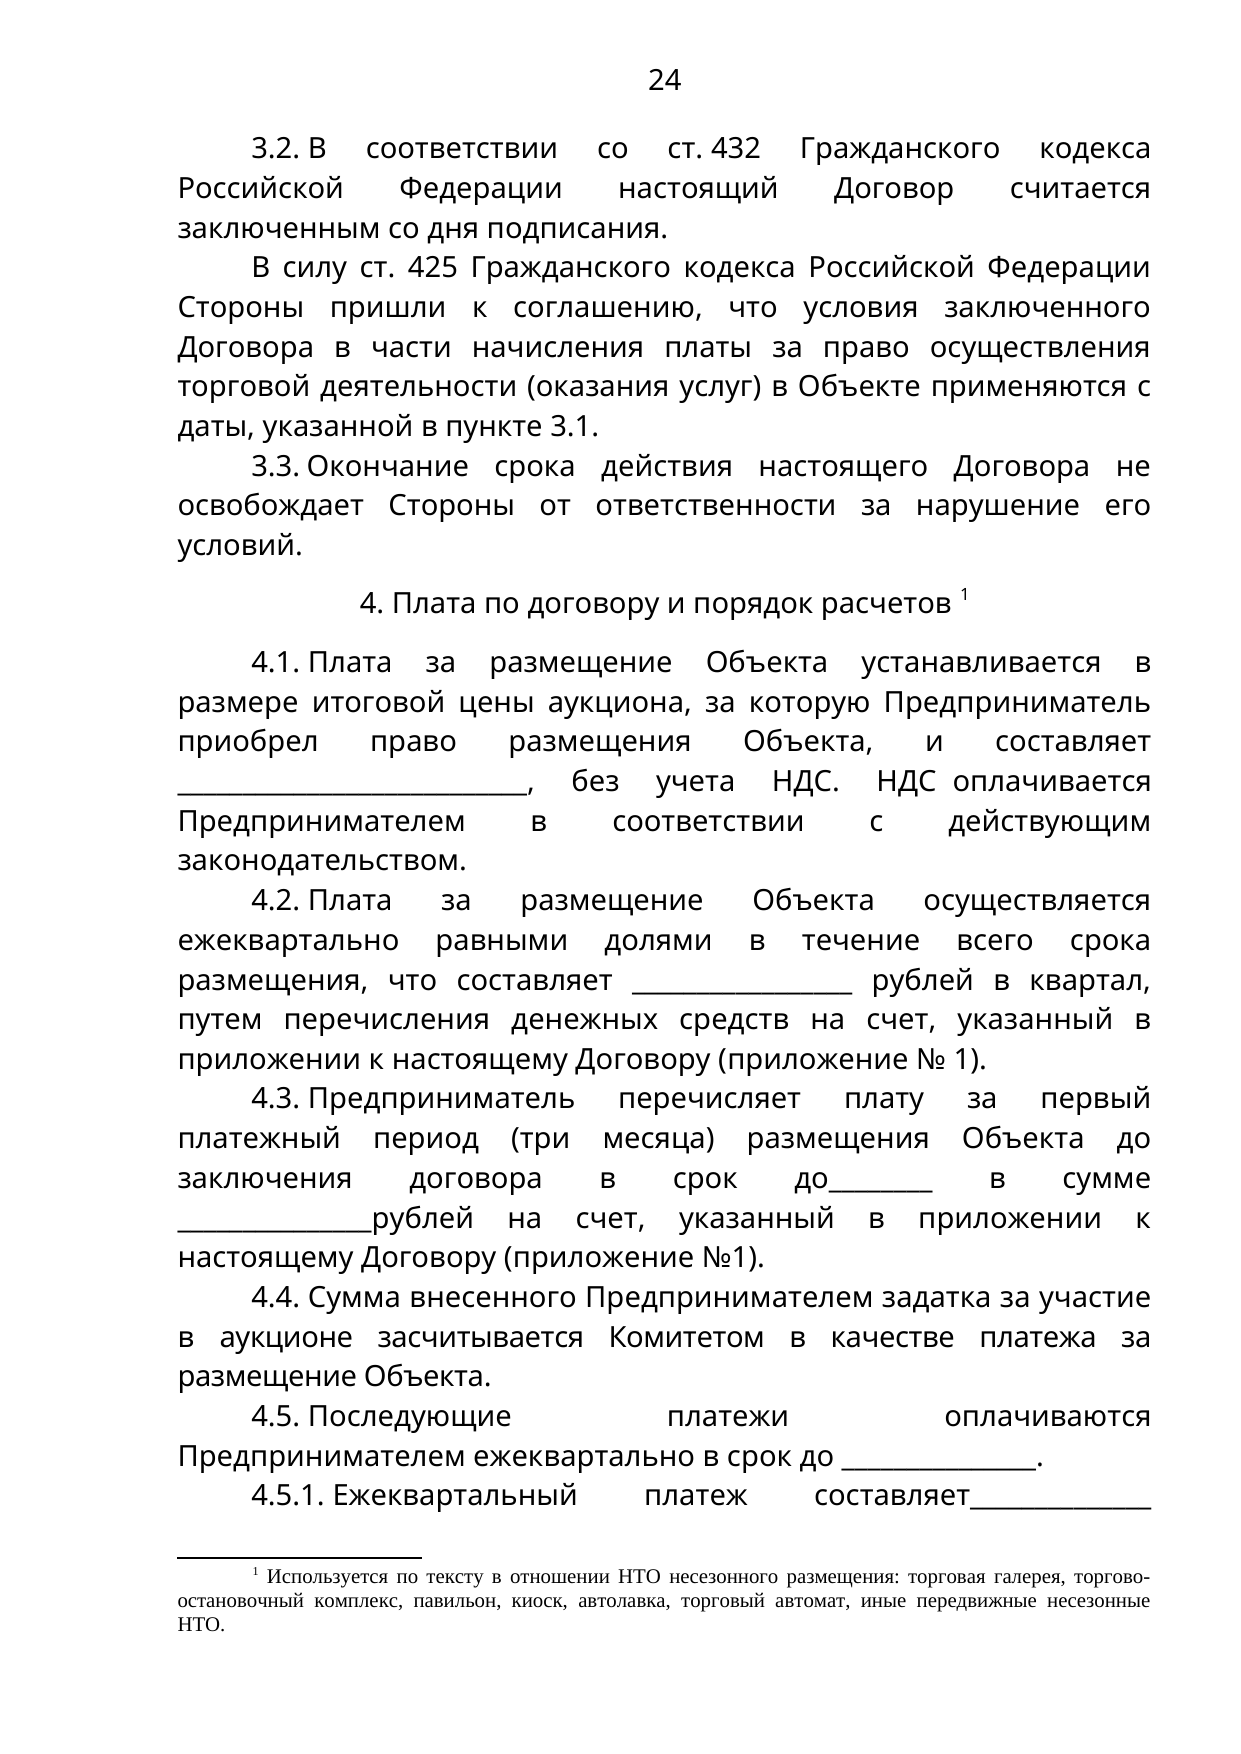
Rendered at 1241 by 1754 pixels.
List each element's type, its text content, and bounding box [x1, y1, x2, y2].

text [177, 1475, 1152, 1514]
text 4.1. Плата за размещение Объекта устанавливается в размере итоговой цены аукциона, за которую Предприниматель приобрел право размещения Объекта, и составляет ___________________________, без учета НДС. НДС оплачивается Предпринимателем в соответствии с действующим законодательством. [177, 641, 1152, 879]
text 4.4. Сумма внесенного Предпринимателем задатка за участие в аукционе засчитывается Комитетом в качестве платежа за размещение Объекта. [177, 1276, 1152, 1395]
text 4.5. Последующие платежи оплачиваются Предпринимателем ежеквартально в срок до _______________. [177, 1395, 1152, 1475]
text 3.3. Окончание срока действия настоящего Договора не освобождает Стороны от ответственности за нарушение его условий. [177, 445, 1152, 564]
text 4.3. Предприниматель перечисляет плату за первый платежный период (три месяца) размещения Объекта до заключения договора в срок до________ в сумме _______________рублей на счет, указанный в приложении к настоящему Договору (приложение №1). [177, 1078, 1152, 1276]
text 3.2. В соответствии со ст. 432 Гражданского кодекса Российской Федерации настоящий Договор считается заключенным со дня подписания. [177, 127, 1152, 247]
text 4. Плата по договору и порядок расчетов [177, 583, 1152, 622]
text 4.2. Плата за размещение Объекта осуществляется ежеквартально равными долями в течение всего срока размещения, что составляет _________________ рублей в квартал, путем перечисления денежных средств на счет, указанный в приложении к настоящему Договору (приложение № 1). [177, 879, 1152, 1078]
text В силу ст. 425 Гражданского кодекса Российской Федерации Стороны пришли к соглашению, что условия заключенного Договора в части начисления платы за право осуществления торговой деятельности (оказания услуг) в Объекте применяются с даты, указанной в пункте 3.1. [177, 247, 1152, 445]
